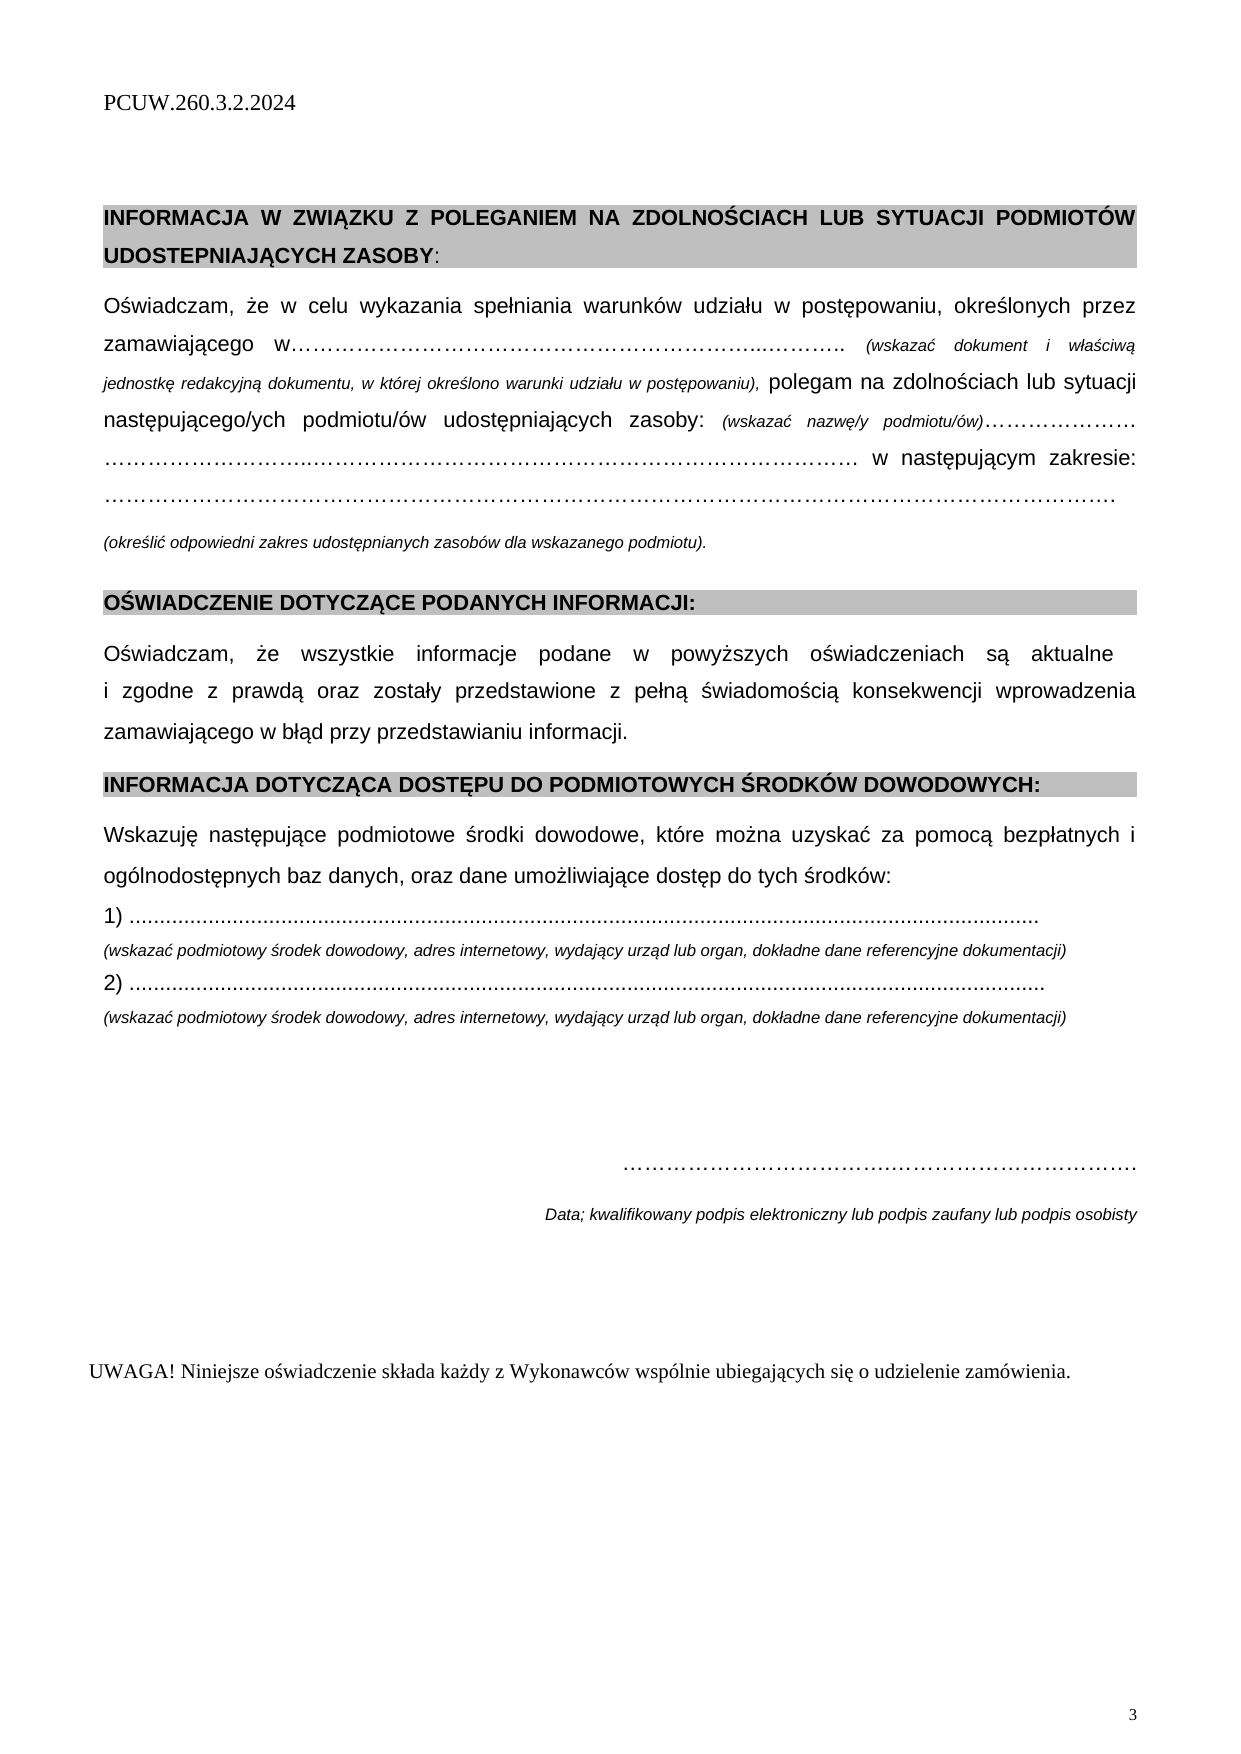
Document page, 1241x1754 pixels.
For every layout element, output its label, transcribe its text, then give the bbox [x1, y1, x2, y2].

text (wskazać podmiotowy środek dowodowy, adres internetowy, wydający urząd lub organ, dokładne dane referencyjne dokumentacji) [103, 1008, 1137, 1027]
text Oświadczam, że wszystkie informacje podane w powyższych oświadczeniach są aktualne i zgodne z prawdą oraz zostały przedstawione z pełną świadomością konsekwencji wprowadzenia zamawiającego w błąd przy przedstawianiu informacji. [103, 641, 1137, 746]
text INFORMACJA DOTYCZĄCA DOSTĘPU DO PODMIOTOWYCH ŚRODKÓW DOWODOWYCH: [103, 772, 1137, 797]
text 1) ...................................................................................................................................................... [103, 903, 1137, 929]
text Wskazuję następujące podmiotowe środki dowodowe, które można uzyskać za pomocą bezpłatnych i ogólnodostępnych baz danych, oraz dane umożliwiające dostęp do tych środków: [103, 822, 1137, 889]
text Data; kwalifikowany podpis elektroniczny lub podpis zaufany lub podpis osobisty [103, 1204, 1137, 1224]
text Oświadczam, że w celu wykazania spełniania warunków udziału w postępowaniu, określonych przez zamawiającego w………………………………………………………...……….. (wskazać dokument i właściwą jednostkę redakcyjną dokumentu, w której określono warunki udziału w postępowaniu), polegam na zdolnościach lub sytuacji następującego/ych podmiotu/ów udostępniających zasoby: (wskazać nazwę/y podmiotu/ów)………………… ………………………..………………………………………………………………… w następującym zakresie: …………………………………………………………………………………………………………………………. [103, 293, 1137, 508]
text INFORMACJA W ZWIĄZKU Z POLEGANIEM NA ZDOLNOŚCIACH LUB SYTUACJI PODMIOTÓW UDOSTEPNIAJĄCYCH ZASOBY: [103, 205, 1137, 268]
text ……………………………….……………………………. [103, 1150, 1137, 1175]
text UWAGA! Niniejsze oświadczenie składa każdy z Wykonawców wspólnie ubiegających się o udzielenie zamówienia. [88, 1359, 1137, 1383]
text (określić odpowiedni zakres udostępnianych zasobów dla wskazanego podmiotu). [103, 533, 1137, 552]
text 2) ....................................................................................................................................................... [103, 970, 1137, 995]
text OŚWIADCZENIE DOTYCZĄCE PODANYCH INFORMACJI: [103, 590, 1137, 615]
text (wskazać podmiotowy środek dowodowy, adres internetowy, wydający urząd lub organ, dokładne dane referencyjne dokumentacji) [103, 941, 1137, 960]
